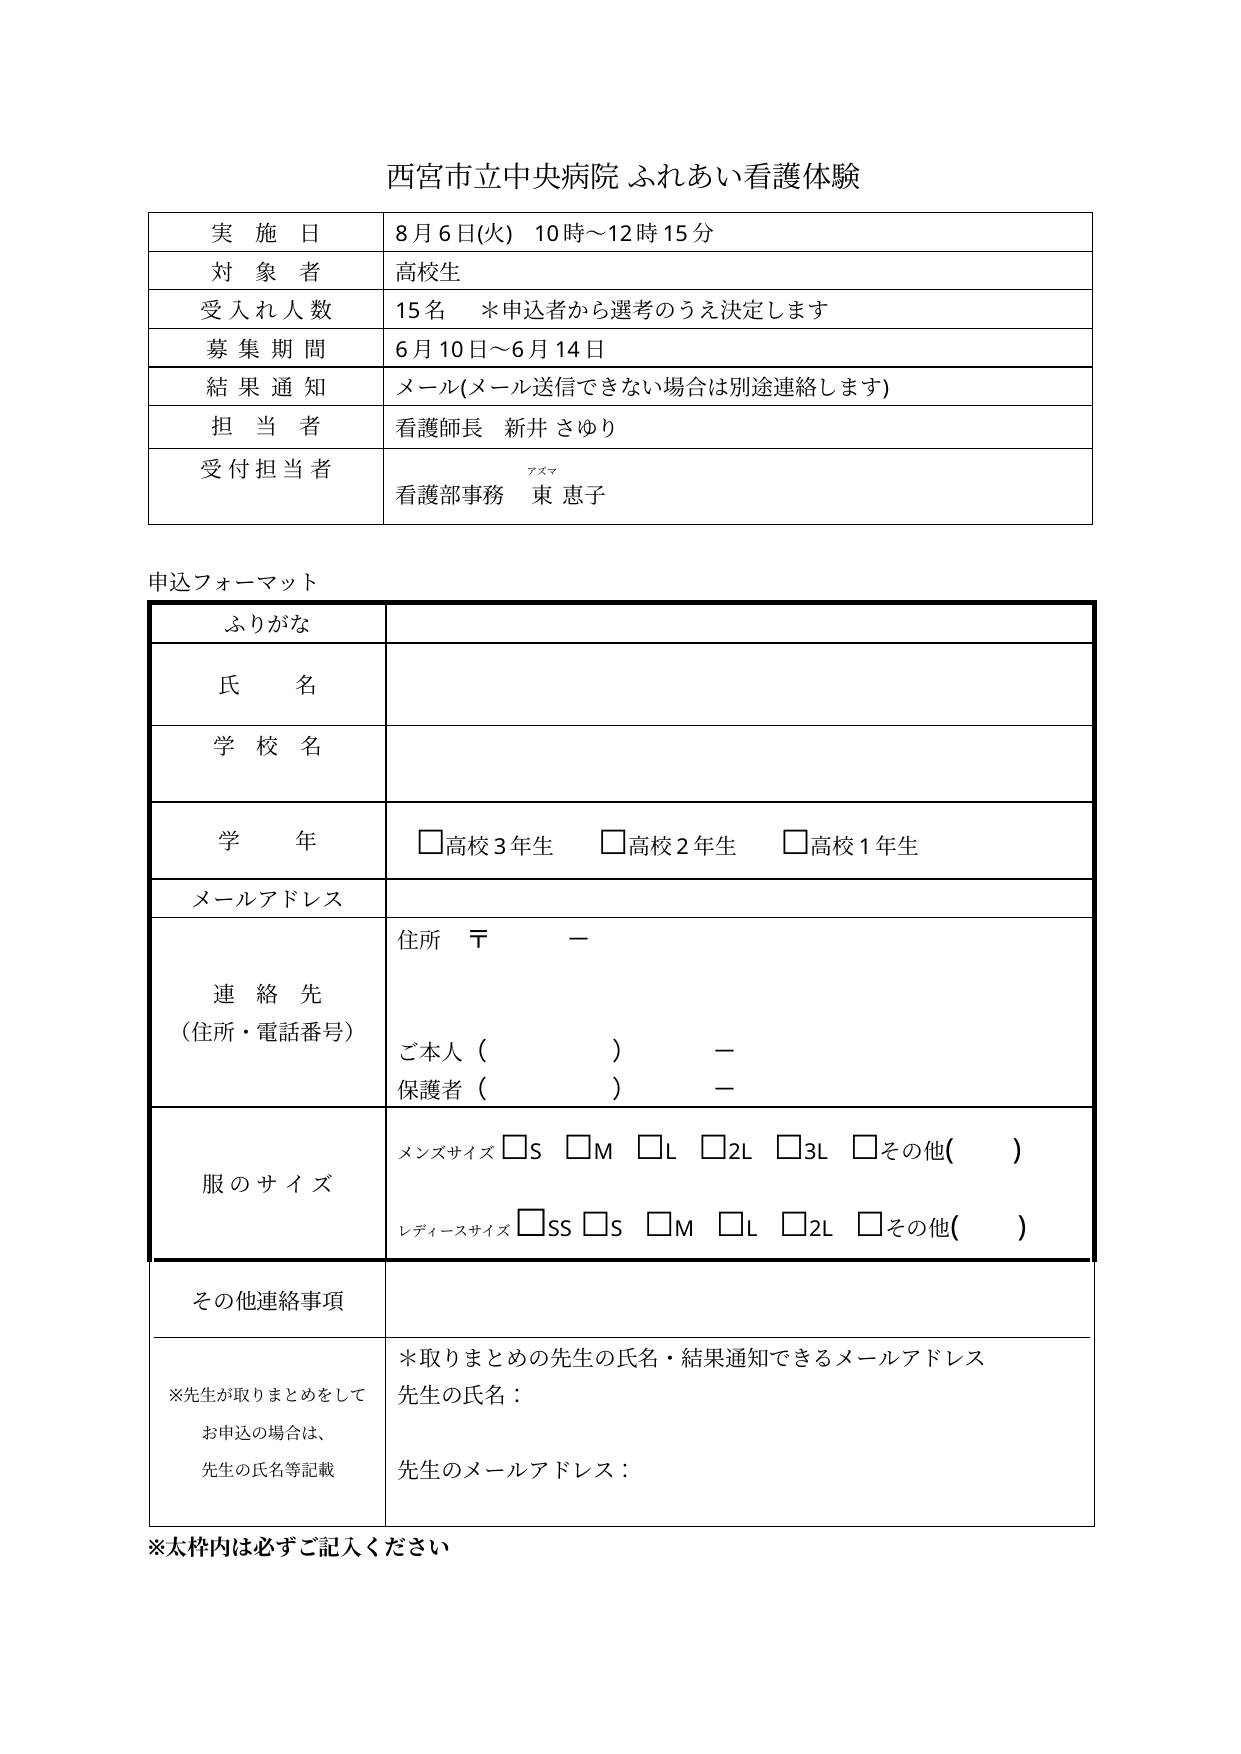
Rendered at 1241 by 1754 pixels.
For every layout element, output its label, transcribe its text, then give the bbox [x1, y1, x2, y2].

table_cell 15名 ＊申込者から選考のうえ決定します [384, 290, 1092, 328]
table_cell 対象者 [149, 252, 383, 289]
table_cell 高校3年生 高校2年生 高校1年生 [387, 803, 1092, 878]
table_cell [387, 880, 1092, 917]
table_cell [387, 644, 1092, 725]
table_cell 受入れ人数 [149, 290, 383, 328]
table_cell 氏名 [152, 644, 385, 725]
table_header 8月6日(火) 10時～12時15分 [384, 213, 1092, 251]
table_cell 高校生 [384, 252, 1092, 289]
table_cell メンズサイズ S M L 2L 3L その他( ) レディースサイズ SS S M L 2L その他( ) [387, 1108, 1092, 1257]
table_header 実施日 [149, 213, 383, 251]
table_cell メールアドレス [152, 880, 385, 917]
table_header ふりがな [152, 605, 385, 642]
table_cell メール(メール送信できない場合は別途連絡します) [384, 368, 1092, 405]
table_cell 学校名 [152, 726, 385, 801]
table_cell 担当者 [149, 406, 383, 448]
table_cell 看護部事務 恵子 [384, 449, 1092, 524]
table_cell [386, 1258, 1094, 1337]
table_cell 連絡先 （住所・電話番号） [152, 918, 385, 1106]
text 西宮市立中央病院 ふれあい看護体験 [148, 137, 1098, 212]
table_cell 受付担当者 [149, 449, 383, 524]
table_cell 学年 [152, 803, 385, 878]
table_cell 看護師長 新井 さゆり [384, 406, 1092, 448]
table_cell 住所 〒 － ご本人（ ） － 保護者（ ） － [387, 918, 1092, 1106]
table_cell [387, 726, 1092, 801]
text 申込フォーマット [148, 562, 1098, 600]
text ※太枠内は必ずご記入ください [148, 1527, 1098, 1564]
table_cell ＊取りまとめの先生の氏名・結果通知できるメールアドレス 先生の氏名： 先生のメールアドレス： [386, 1337, 1094, 1526]
table_cell その他連絡事項 [150, 1258, 385, 1337]
table_cell 6月10日～6月14日 [384, 329, 1092, 366]
table_cell 結果通知 [149, 368, 383, 405]
table_cell 服のサイズ [152, 1108, 385, 1257]
table_cell 募集期間 [149, 329, 383, 366]
table_cell ※先生が取りまとめをして お申込の場合は、 先生の氏名等記載 [150, 1337, 385, 1526]
table_header [387, 605, 1092, 642]
